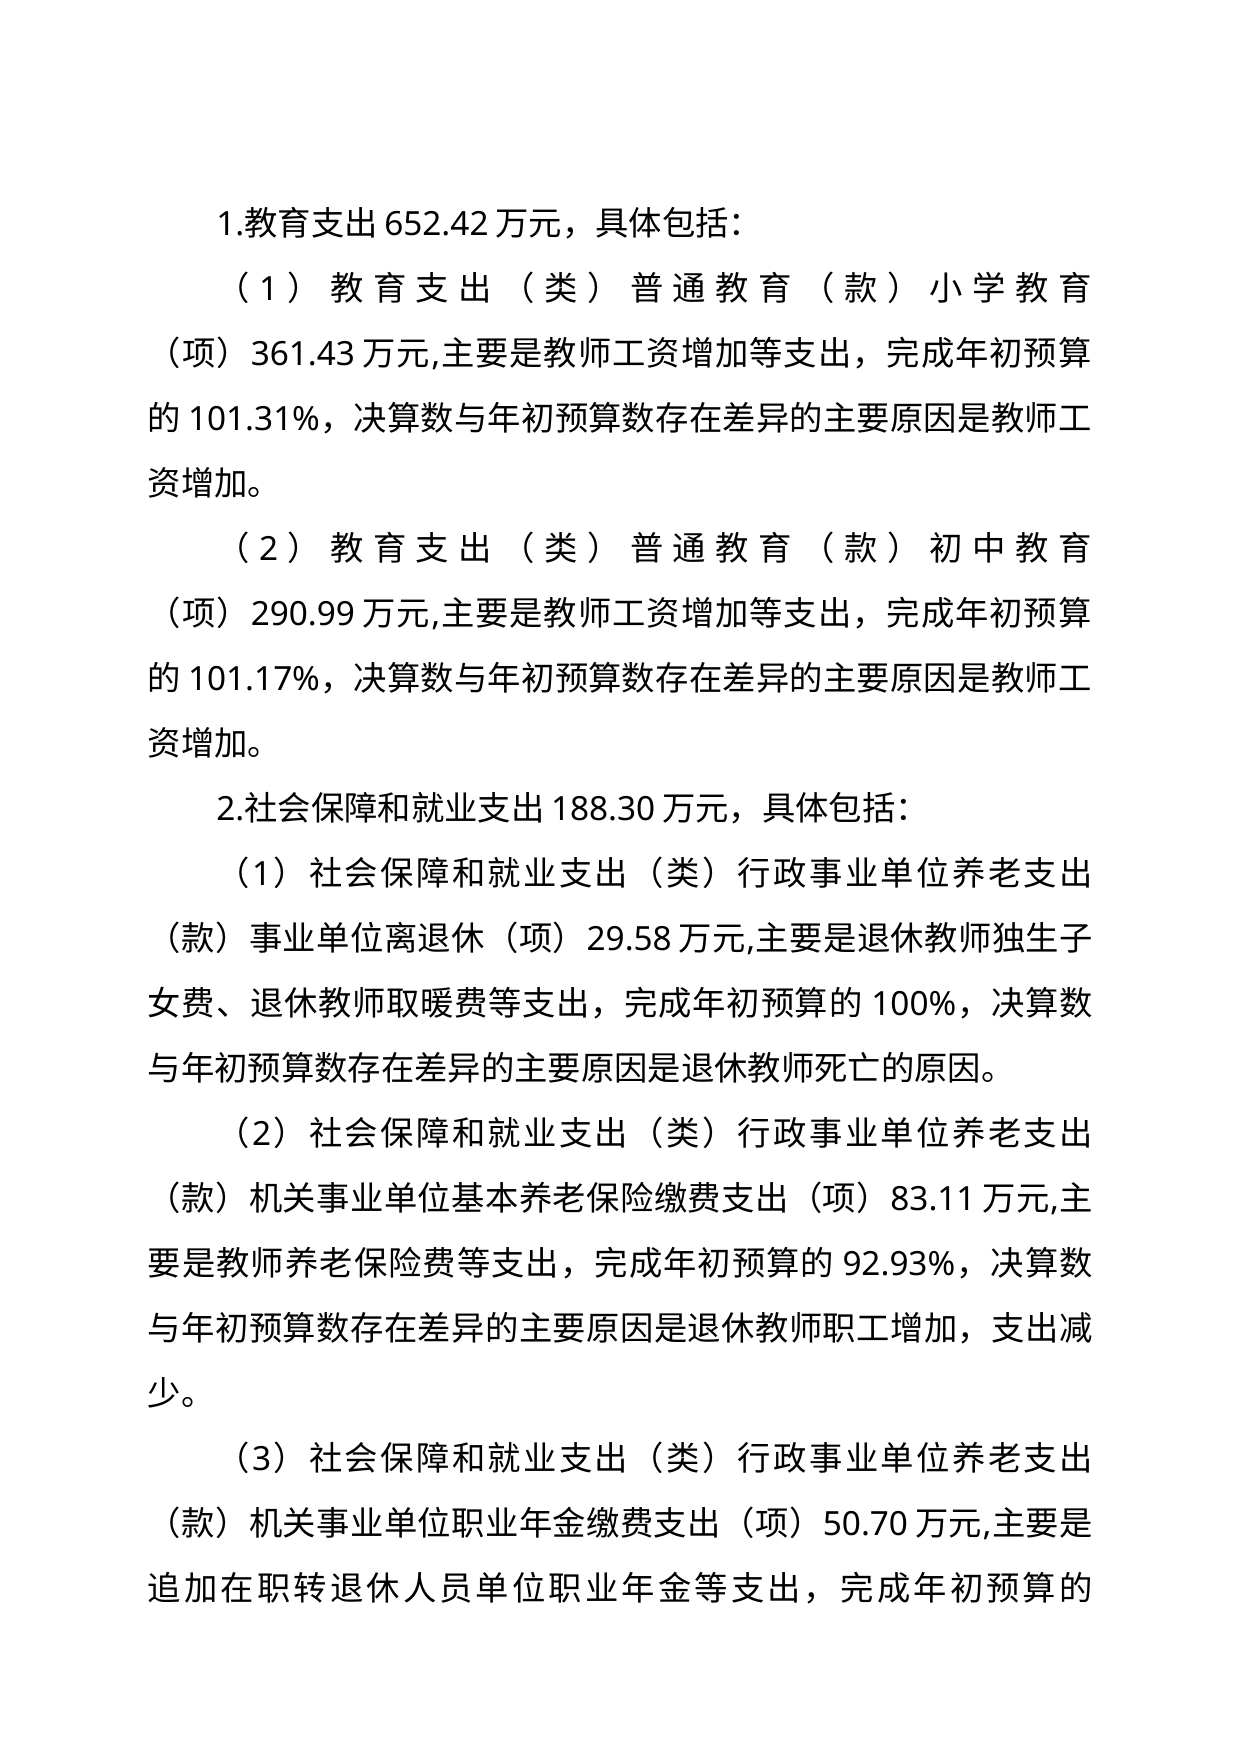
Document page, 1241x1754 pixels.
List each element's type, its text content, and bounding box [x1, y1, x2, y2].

text （1）社会保障和就业支出（类）行政事业单位养老支出（款）事业单位离退休（项）29.58万元,主要是退休教师独生子女费、退休教师取暖费等支出，完成年初预算的100%，决算数与年初预算数存在差异的主要原因是退休教师死亡的原因。 [148, 838, 1093, 1098]
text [148, 1423, 1093, 1618]
text 1.教育支出652.42万元，具体包括： [148, 188, 1093, 253]
text （1）教育支出（类）普通教育（款）小学教育（项）361.43万元,主要是教师工资增加等支出，完成年初预算的101.31%，决算数与年初预算数存在差异的主要原因是教师工资增加。 [148, 253, 1093, 513]
text （2）教育支出（类）普通教育（款）初中教育（项）290.99万元,主要是教师工资增加等支出，完成年初预算的101.17%，决算数与年初预算数存在差异的主要原因是教师工资增加。 [148, 513, 1093, 773]
text （2）社会保障和就业支出（类）行政事业单位养老支出（款）机关事业单位基本养老保险缴费支出（项）83.11万元,主要是教师养老保险费等支出，完成年初预算的92.93%，决算数与年初预算数存在差异的主要原因是退休教师职工增加，支出减少。 [148, 1098, 1093, 1423]
text 2.社会保障和就业支出188.30万元，具体包括： [148, 773, 1093, 838]
